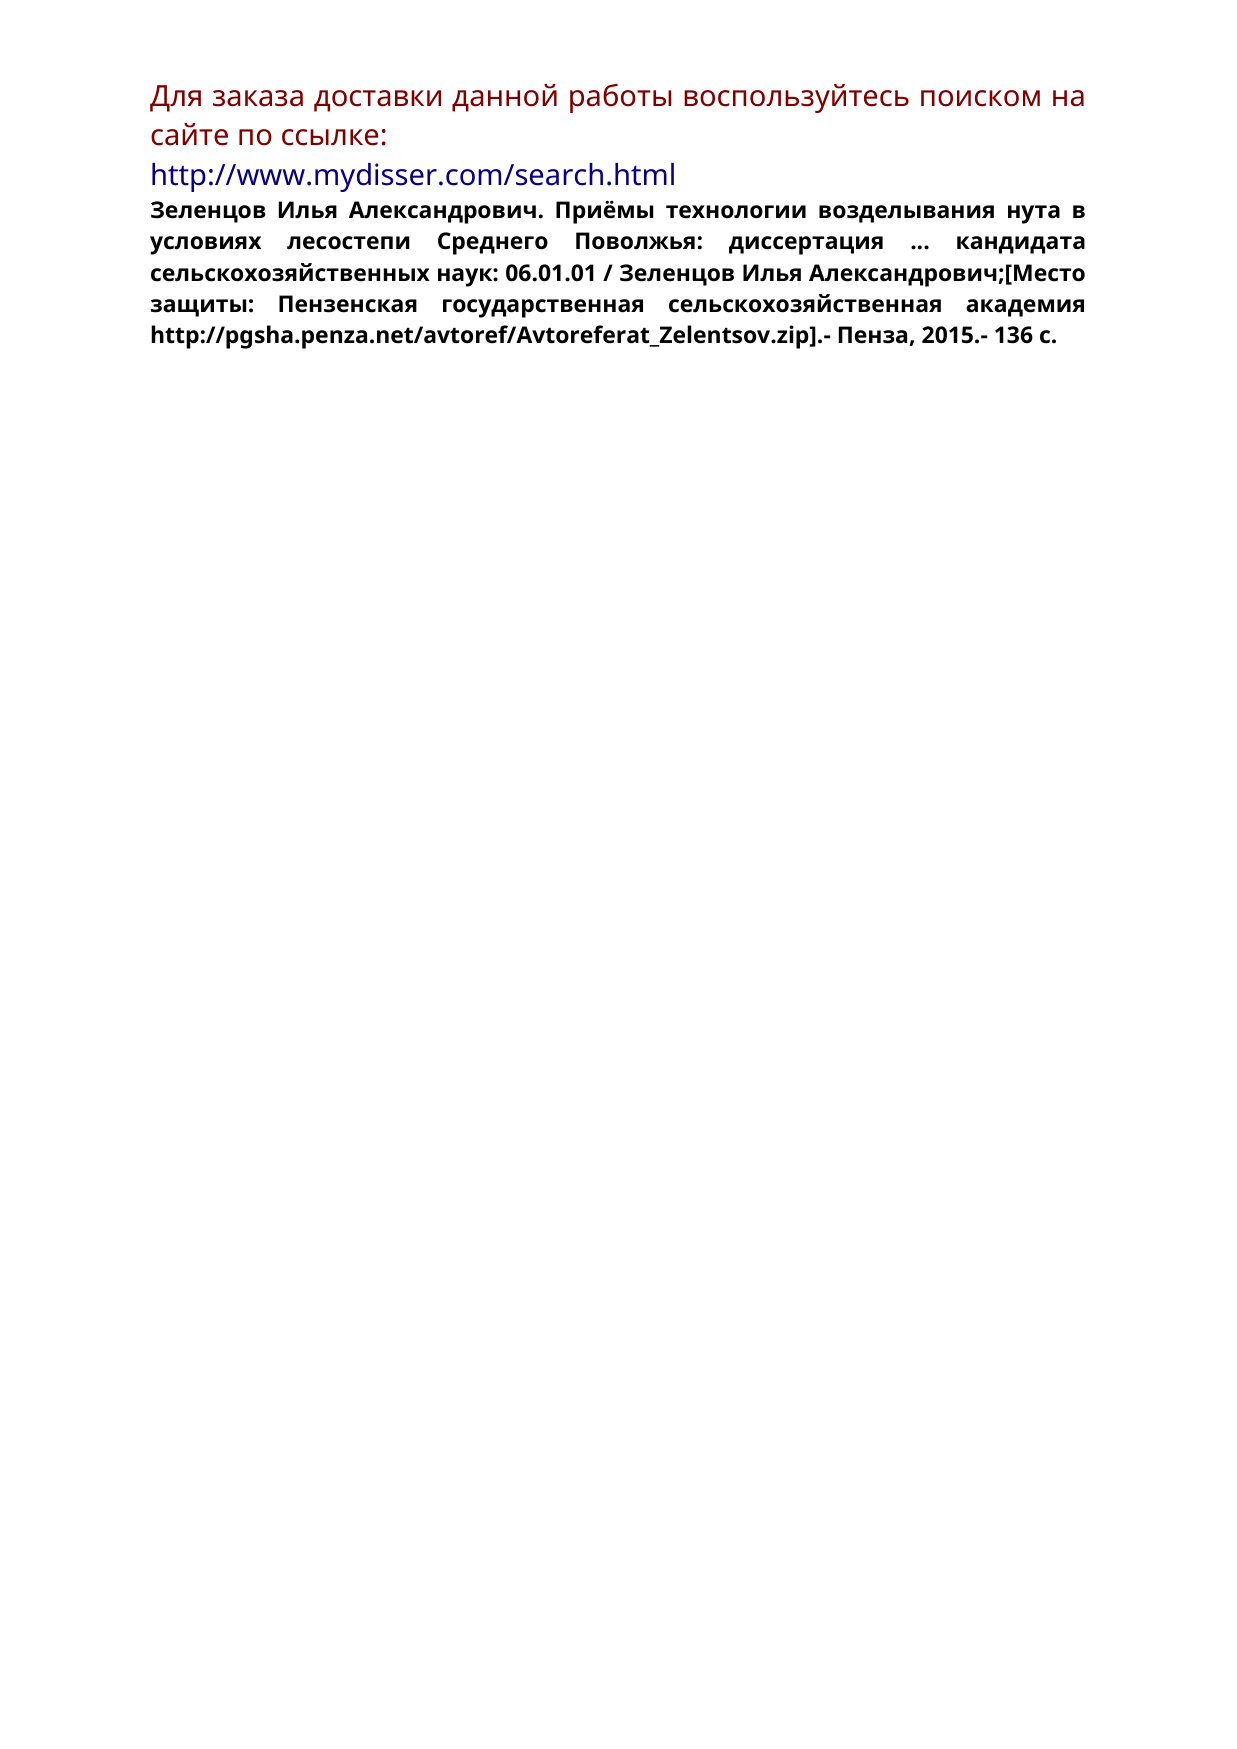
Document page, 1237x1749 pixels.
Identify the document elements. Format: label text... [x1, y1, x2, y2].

text Зеленцов Илья Александрович. Приёмы технологии возделывания нута в условиях лесостепи Среднего Поволжья: диссертация ... кандидата сельскохозяйственных наук: 06.01.01 / Зеленцов Илья Александрович;[Место защиты: Пензенская государственная сельскохозяйственная академия http://pgsha.penza.net/avtoref/Avtoreferat_Zelentsov.zip].- Пенза, 2015.- 136 с. [150, 194, 1086, 350]
